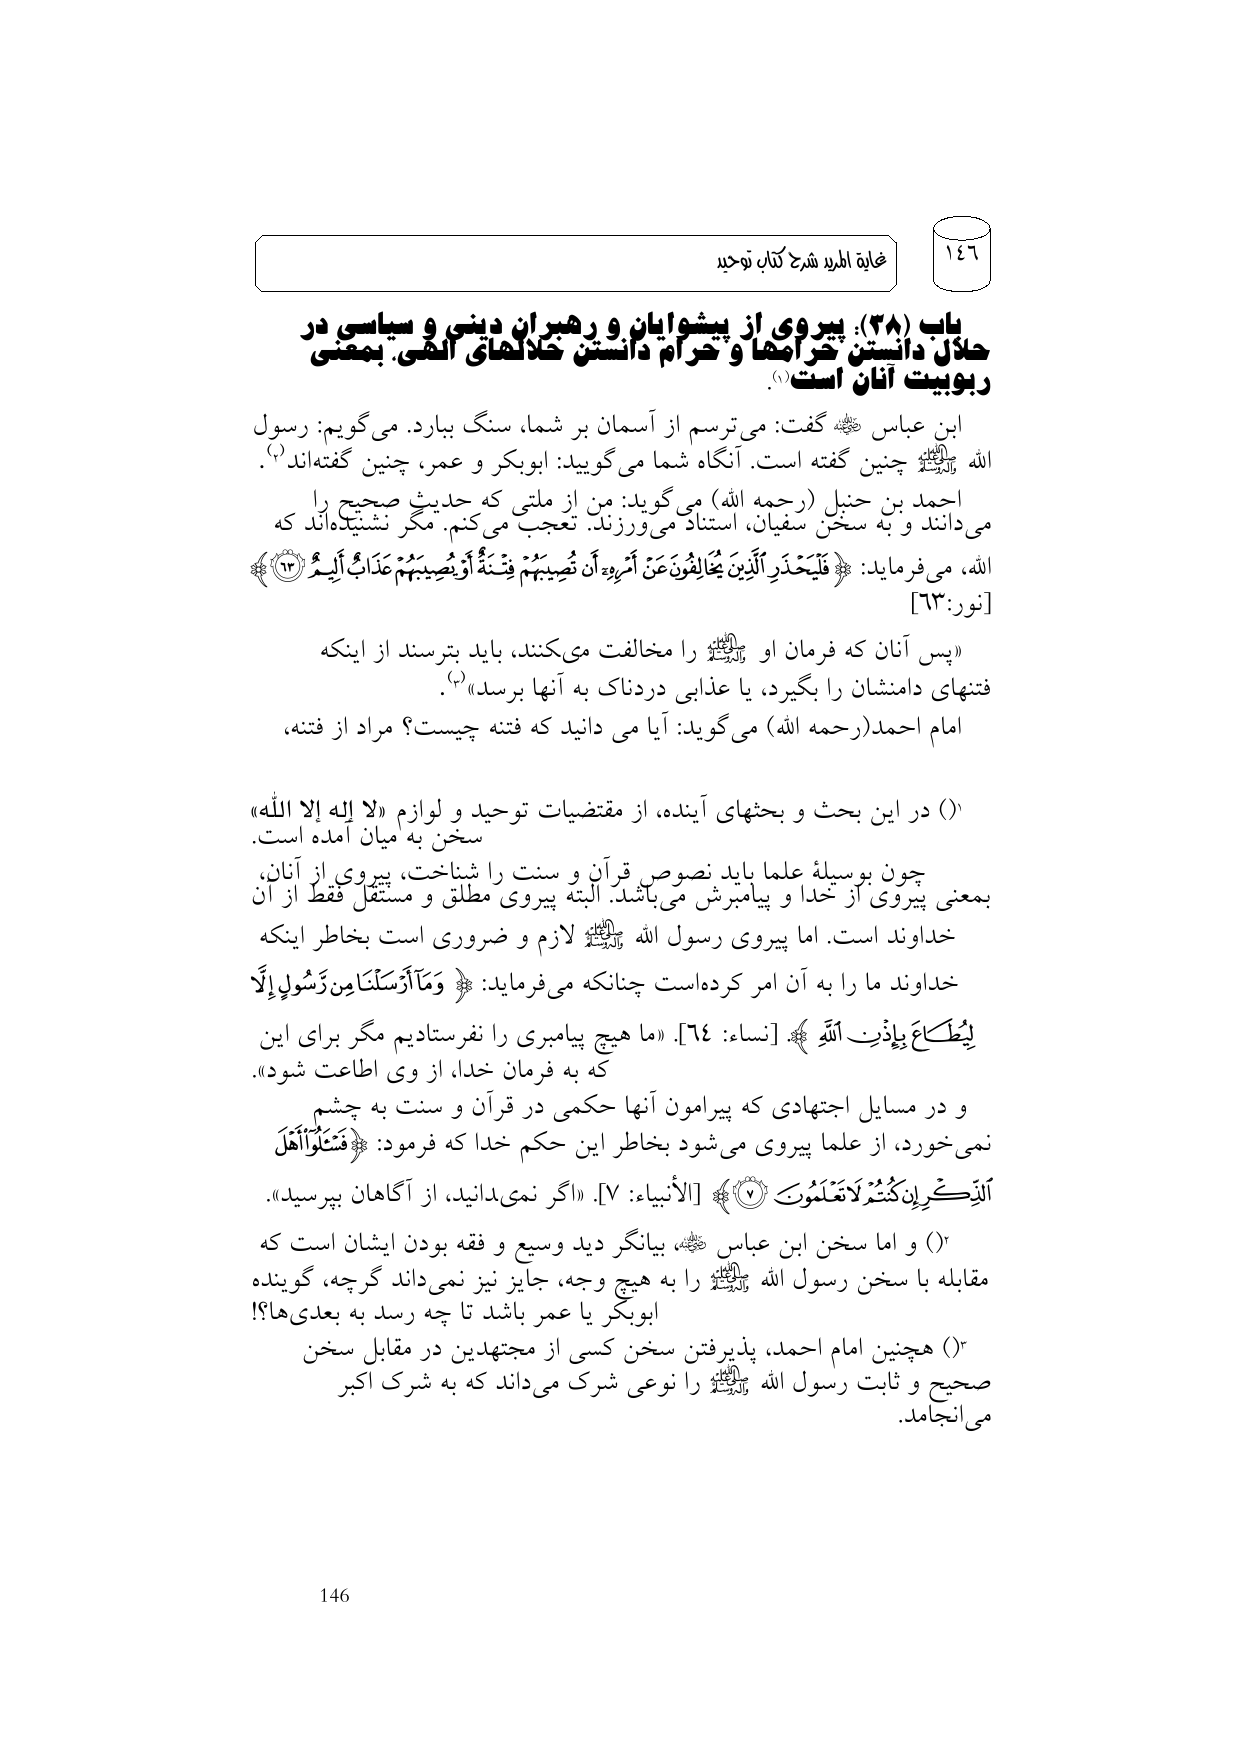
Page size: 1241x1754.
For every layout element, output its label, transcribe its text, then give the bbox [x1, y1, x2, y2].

text ابن عباس گفت: مي‌ترسم از آسمان بر شما، سنگ ببارد. مي‌گويم: رسول الله ص چنين گفته است. آنگاه شما مي‌گوييد: ابوبكر و عمر، چنين گفته‌اند(). [250, 402, 990, 484]
text «پس آنان كه فرمان او ص را مخالفت مى‏كنند، بايد بترسند از اينكه فتنه‏اى دامنشان را بگيرد، يا عذابى دردناك به آنها برسد»(). [250, 623, 990, 711]
text امام احمد(رحمه الله) مي‌گويد: آيا مي دانيد كه فتنه چيست؟ مراد از فتنه، شرك مي‌باشد. زيرا كسي كه سخن رسول الله ص را رد بكند، ممكن است در دلش انحراف بوجود بيايد و هلاك بشود. [250, 711, 990, 740]
text باب (38): پيروي از پيشوايان و رهبران ديني و سياسي در حلال دانستن حرامها و حرام دانستن حلالهاي الهي، بمعني ربوبيت آنان است(). [250, 311, 990, 402]
text احمد بن حنبل (رحمه الله) مي‌گويد: من از ملتي كه حديث صحيح را مي‌دانند و به سخن سفيان، استناد مي‌ورزند. تعجب مي‌كنم. مگر نشنيده‌اند كه الله، مي‌فرمايد: ﮋ ﮍ ﮎ ﮏ ﮐ ﮑ ﮒ ﮓ ﮔ ﮕ ﮖ ﮗ ﮘ ﮙ ﮊ [نور:63] [250, 484, 990, 623]
